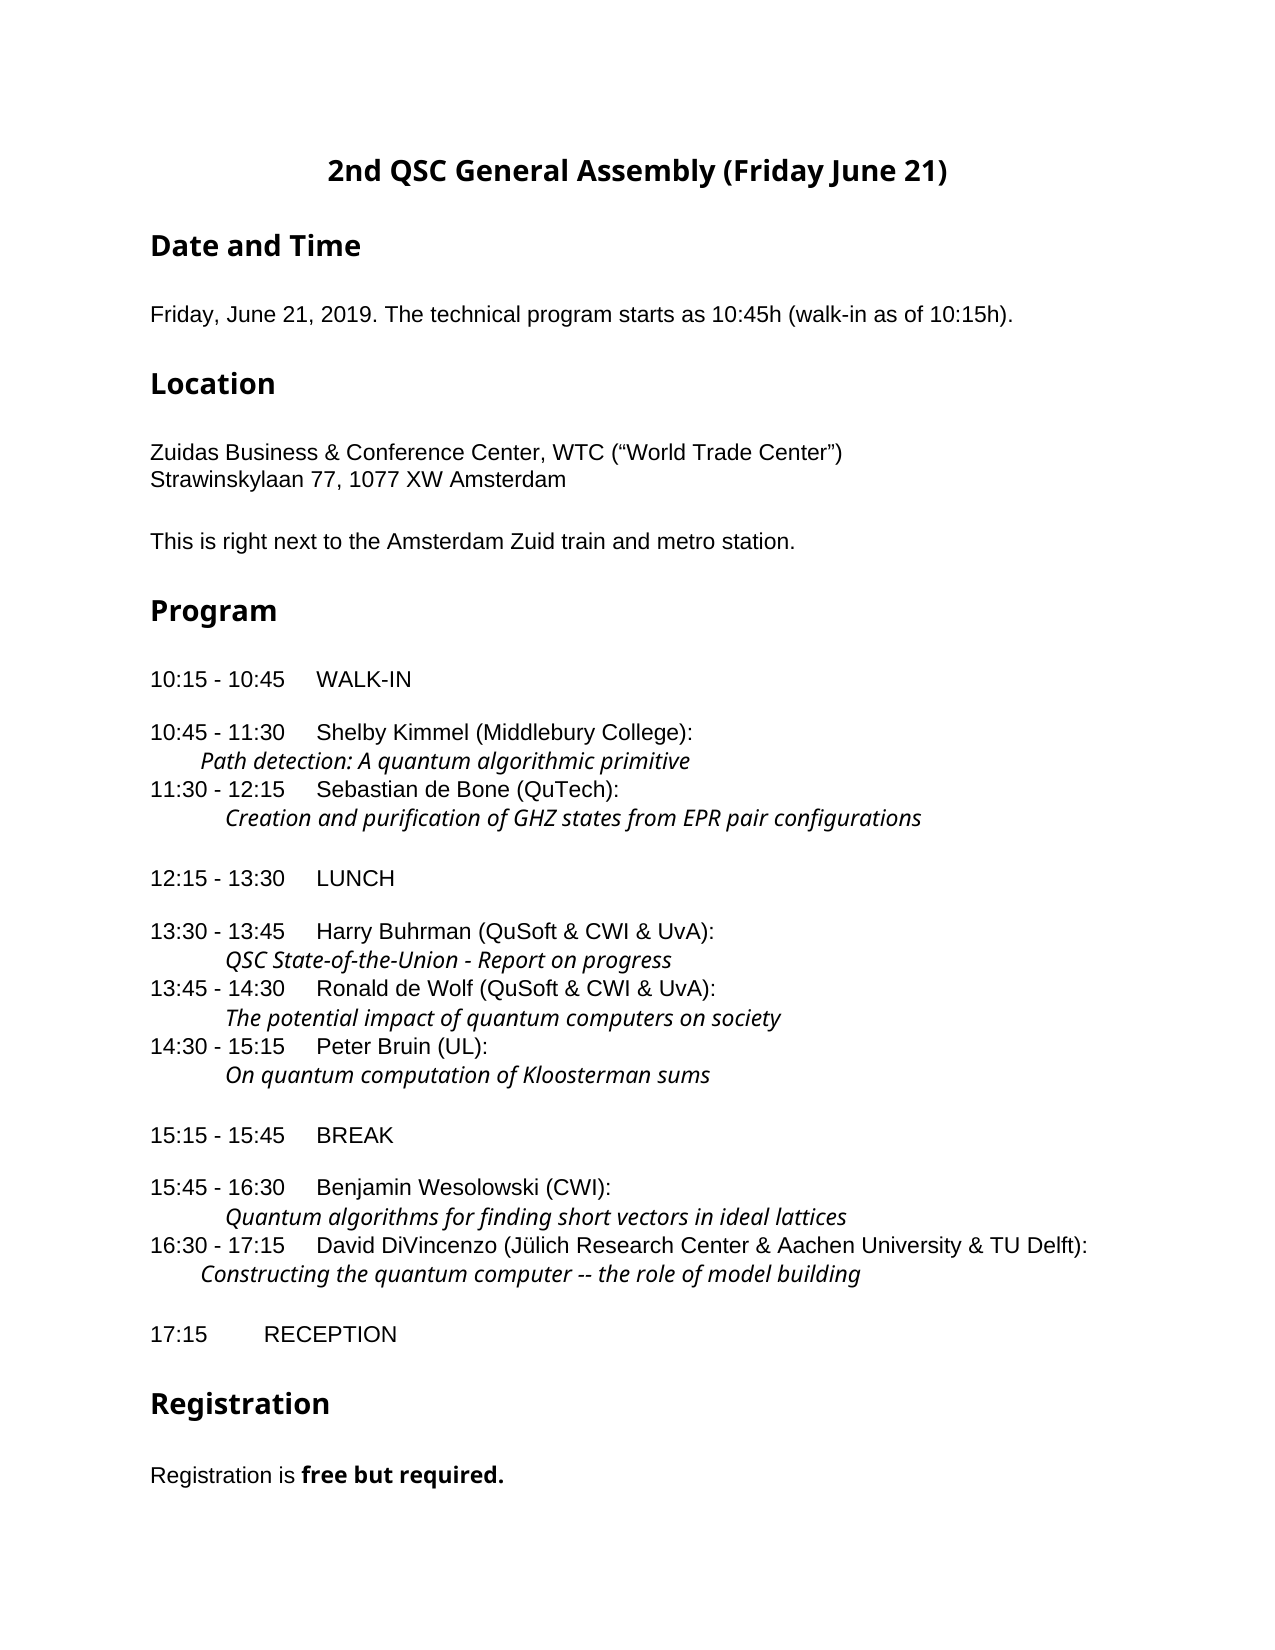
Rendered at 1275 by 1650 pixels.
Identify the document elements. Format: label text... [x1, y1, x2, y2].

text 10:45 - 11:30 Shelby Kimmel (Middlebury College): [150, 718, 1125, 745]
text Zuidas Business & Conference Center, WTC (“World Trade Center”) [150, 439, 1125, 466]
text 2nd QSC General Assembly (Friday June 21) [150, 150, 1125, 190]
text 10:15 - 10:45 WALK-IN [150, 666, 1125, 692]
text Program [150, 590, 1125, 630]
text This is right next to the Amsterdam Zuid train and metro station. [150, 528, 1125, 554]
text Quantum algorithms for finding short vectors in ideal lattices [225, 1201, 1125, 1232]
text Constructing the quantum computer -- the role of model building [150, 1258, 1125, 1289]
text On quantum computation of Kloosterman sums [225, 1059, 1125, 1090]
text 16:30 - 17:15 David DiVincenzo (Jülich Research Center & Aachen University & TU Delft): [150, 1232, 1125, 1258]
text Strawinskylaan 77, 1077 XW Amsterdam [150, 466, 1125, 492]
text Location [150, 363, 1125, 403]
text The potential impact of quantum computers on society [225, 1002, 1125, 1033]
text Registration is free but required. [150, 1459, 1125, 1490]
text 13:45 - 14:30 Ronald de Wolf (QuSoft & CWI & UvA): [150, 975, 1125, 1002]
text Registration [150, 1383, 1125, 1423]
text 13:30 - 13:45 Harry Buhrman (QuSoft & CWI & UvA): [150, 918, 1125, 944]
text QSC State-of-the-Union - Report on progress [225, 944, 1125, 975]
text 15:15 - 15:45 BREAK [150, 1122, 1125, 1148]
text 17:15 RECEPTION [150, 1321, 1125, 1347]
text 15:45 - 16:30 Benjamin Wesolowski (CWI): [150, 1174, 1125, 1201]
text Date and Time [150, 226, 1125, 265]
text Friday, June 21, 2019. The technical program starts as 10:45h (walk-in as of 10:15h). [150, 301, 1125, 328]
text Path detection: A quantum algorithmic primitive [150, 745, 1125, 776]
text 14:30 - 15:15 Peter Bruin (UL): [150, 1033, 1125, 1059]
text 11:30 - 12:15 Sebastian de Bone (QuTech): [150, 776, 1125, 802]
text 12:15 - 13:30 LUNCH [150, 865, 1125, 891]
text Creation and purification of GHZ states from EPR pair configurations [225, 802, 1125, 834]
